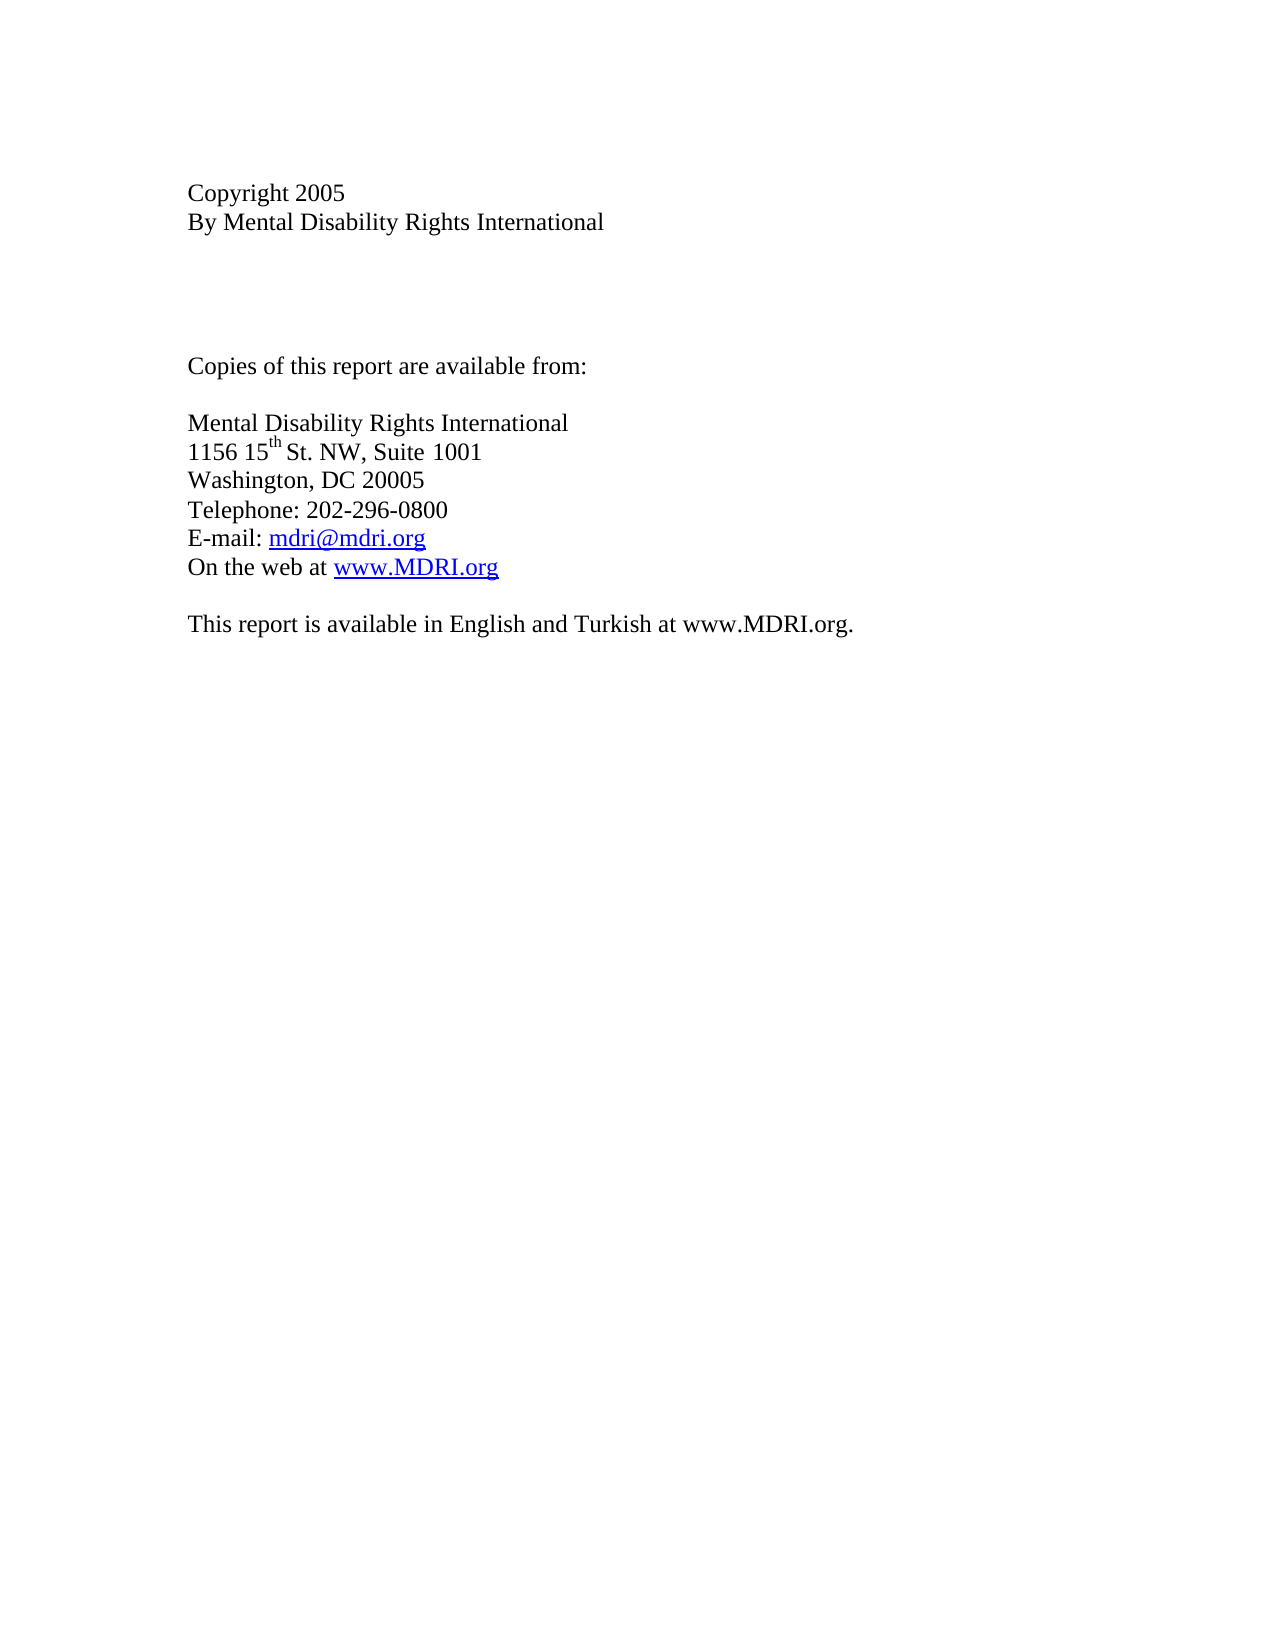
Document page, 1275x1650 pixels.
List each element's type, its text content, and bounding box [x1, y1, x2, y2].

text This report is available in English and Turkish at www.MDRI.org. [187, 609, 1096, 638]
text Washington, DC 20005 [187, 466, 1096, 495]
text On the web at www.MDRI.org [187, 552, 1096, 581]
text Copyright 2005 [187, 178, 1096, 207]
text Telephone: 202-296-0800 E-mail: mdri@mdri.org [187, 495, 448, 552]
text Mental Disability Rights International 1156 15th St. NW, Suite 1001 [187, 409, 571, 466]
text Copies of this report are available from: [187, 351, 1096, 380]
text By Mental Disability Rights International [187, 207, 1096, 236]
